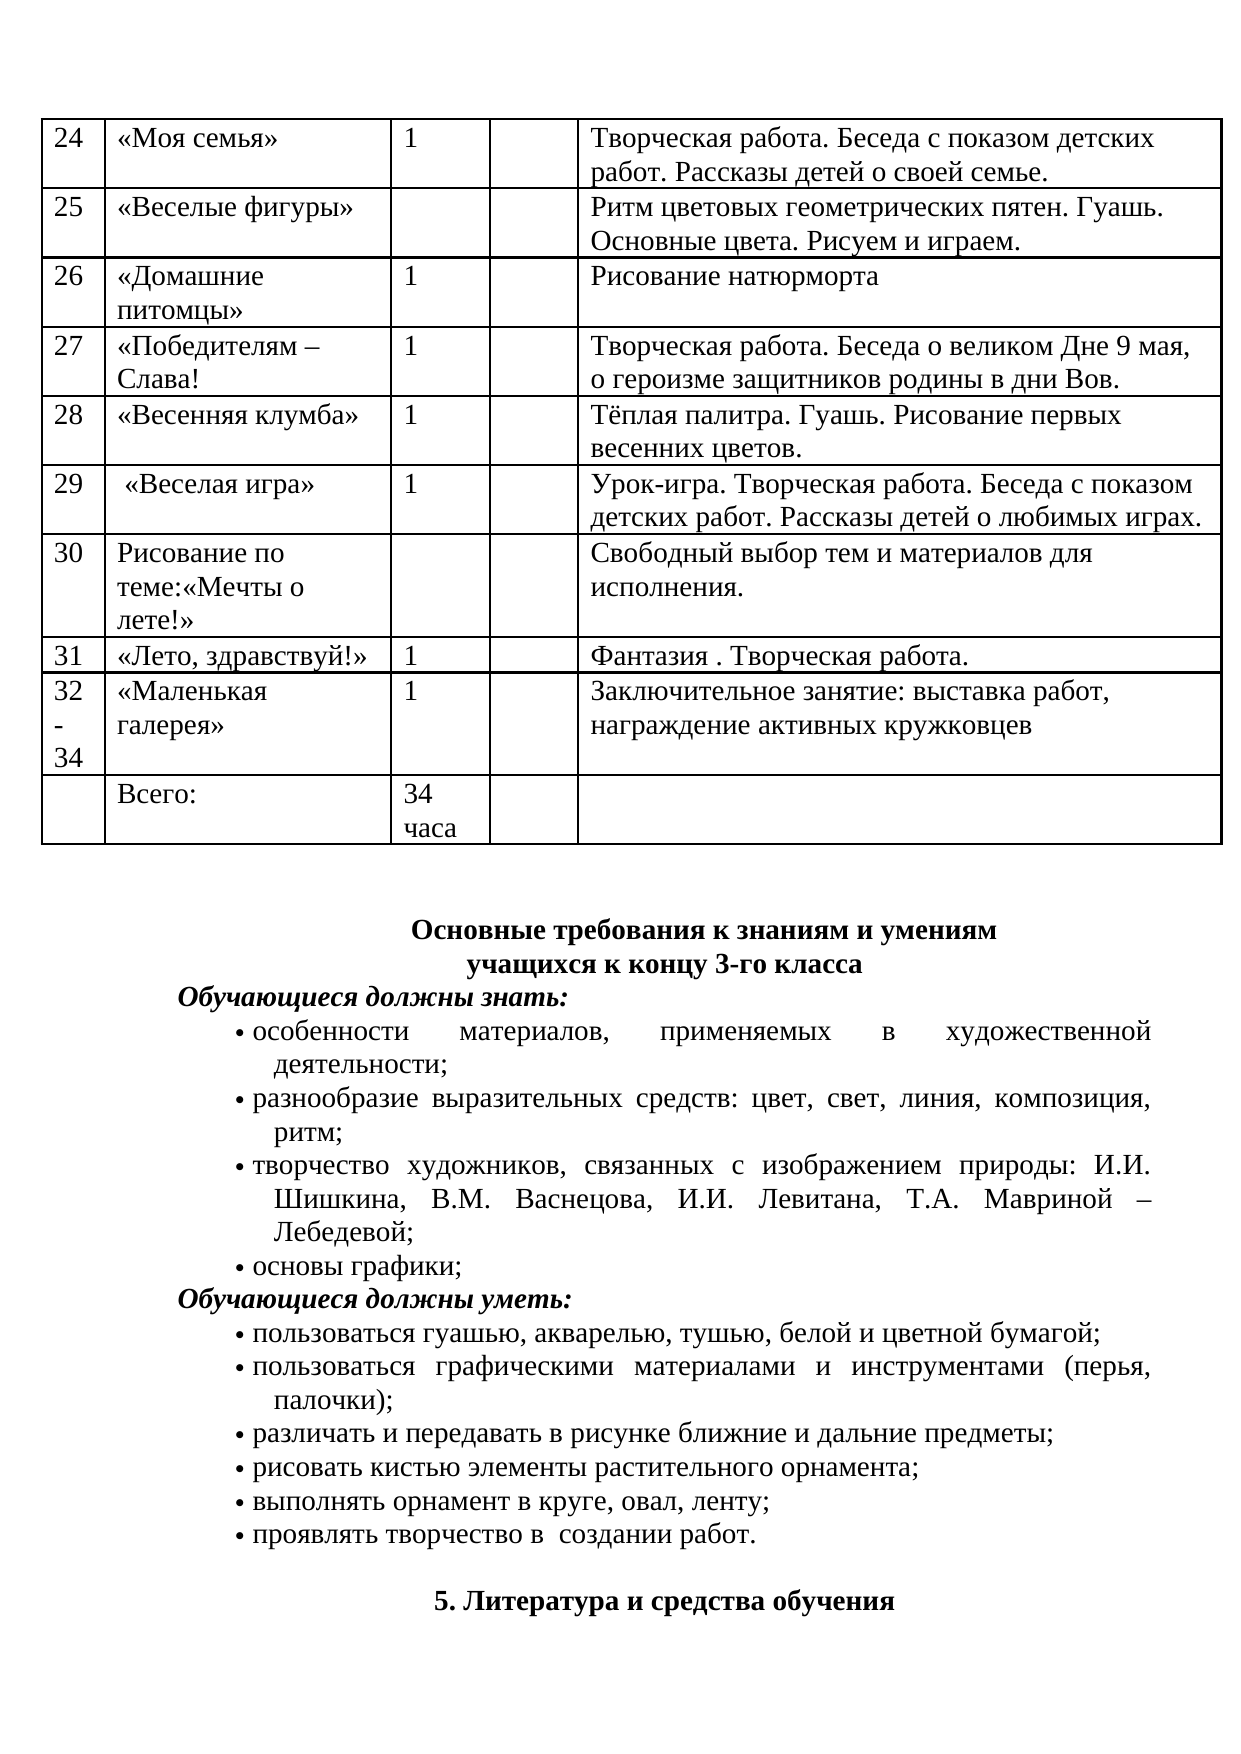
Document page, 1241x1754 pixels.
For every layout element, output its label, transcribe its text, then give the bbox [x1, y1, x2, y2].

table_cell [491, 120, 577, 187]
table_cell [491, 535, 577, 636]
text 5. Литература и средства обучения [177, 1583, 1152, 1617]
table_cell [491, 189, 577, 256]
table_cell Всего: [106, 776, 390, 843]
list различать и передавать в рисунке ближние и дальние предметы; [236, 1416, 1152, 1449]
list основы графики; [236, 1248, 1152, 1281]
table_cell [491, 776, 577, 843]
list особенности материалов, применяемых в художественной деятельности; [236, 1013, 1152, 1080]
table_cell 31 [43, 638, 104, 671]
table_cell «Победителям –Слава! [106, 328, 390, 395]
table_cell 24 [43, 120, 104, 187]
list рисовать кистью элементы растительного орнамента; [236, 1449, 1152, 1483]
text Обучающиеся должны знать: [177, 979, 1152, 1013]
table_cell Фантазия . Творческая работа. [579, 638, 1220, 671]
table_cell 1 [392, 674, 489, 774]
list пользоваться графическими материалами и инструментами (перья, палочки); [236, 1348, 1152, 1416]
table_cell [491, 328, 577, 395]
table_cell [491, 397, 577, 464]
table_cell 26 [43, 259, 104, 326]
table_cell 28 [43, 397, 104, 464]
table_cell Творческая работа. Беседа о великом Дне 9 мая, о героизме защитников родины в дни Вов. [579, 328, 1220, 395]
table_cell 25 [43, 189, 104, 256]
table_cell [43, 776, 104, 843]
text учащихся к концу 3-го класса [177, 946, 1152, 979]
list разнообразие выразительных средств: цвет, свет, линия, композиция, ритм; [236, 1080, 1152, 1147]
table_cell Урок-игра. Творческая работа. Беседа с показом детских работ. Рассказы детей о любимых играх. [579, 466, 1220, 533]
table_cell Заключительное занятие: выставка работ, награждение активных кружковцев [579, 674, 1220, 774]
table_cell Тёплая палитра. Гуашь. Рисование первых весенних цветов. [579, 397, 1220, 464]
table_cell 1 [392, 466, 489, 533]
table_cell [491, 674, 577, 774]
table_cell 32-34 [43, 674, 104, 774]
table_cell [491, 466, 577, 533]
table_cell «Веселая игра» [106, 466, 390, 533]
table_cell 27 [43, 328, 104, 395]
text Основные требования к знаниям и умениям [177, 912, 1152, 946]
table_cell «Моя семья» [106, 120, 390, 187]
table_cell «Веселые фигуры» [106, 189, 390, 256]
table_cell «Домашние питомцы» [106, 259, 390, 326]
table_cell [579, 776, 1220, 843]
table_cell [491, 638, 577, 671]
table_cell «Маленькая галерея» [106, 674, 390, 774]
text Обучающиеся должны уметь: [177, 1281, 1152, 1315]
table_cell Рисование натюрморта [579, 259, 1220, 326]
table_cell 1 [392, 120, 489, 187]
list творчество художников, связанных с изображением природы: И.И. Шишкина, В.М. Васнецова, И.И. Левитана, Т.А. Мавриной – Лебедевой; [236, 1147, 1152, 1248]
table_cell «Весенняя клумба» [106, 397, 390, 464]
table_cell Рисование по теме:«Мечты о лете!» [106, 535, 390, 636]
table_cell [392, 535, 489, 636]
table_cell 29 [43, 466, 104, 533]
table_cell Ритм цветовых геометрических пятен. Гуашь. Основные цвета. Рисуем и играем. [579, 189, 1220, 256]
list пользоваться гуашью, акварелью, тушью, белой и цветной бумагой; [236, 1315, 1152, 1348]
table_cell 34 часа [392, 776, 489, 843]
table_cell Творческая работа. Беседа с показом детских работ. Рассказы детей о своей семье. [579, 120, 1220, 187]
table_cell Свободный выбор тем и материалов для исполнения. [579, 535, 1220, 636]
table_cell [392, 189, 489, 256]
table_cell «Лето, здравствуй!» [106, 638, 390, 671]
list выполнять орнамент в круге, овал, ленту; [236, 1483, 1152, 1516]
table_cell 1 [392, 397, 489, 464]
table_cell 1 [392, 638, 489, 671]
table_cell [491, 259, 577, 326]
table_cell 1 [392, 328, 489, 395]
table_cell 1 [392, 259, 489, 326]
table_cell 30 [43, 535, 104, 636]
list проявлять творчество в создании работ. [236, 1516, 1152, 1550]
